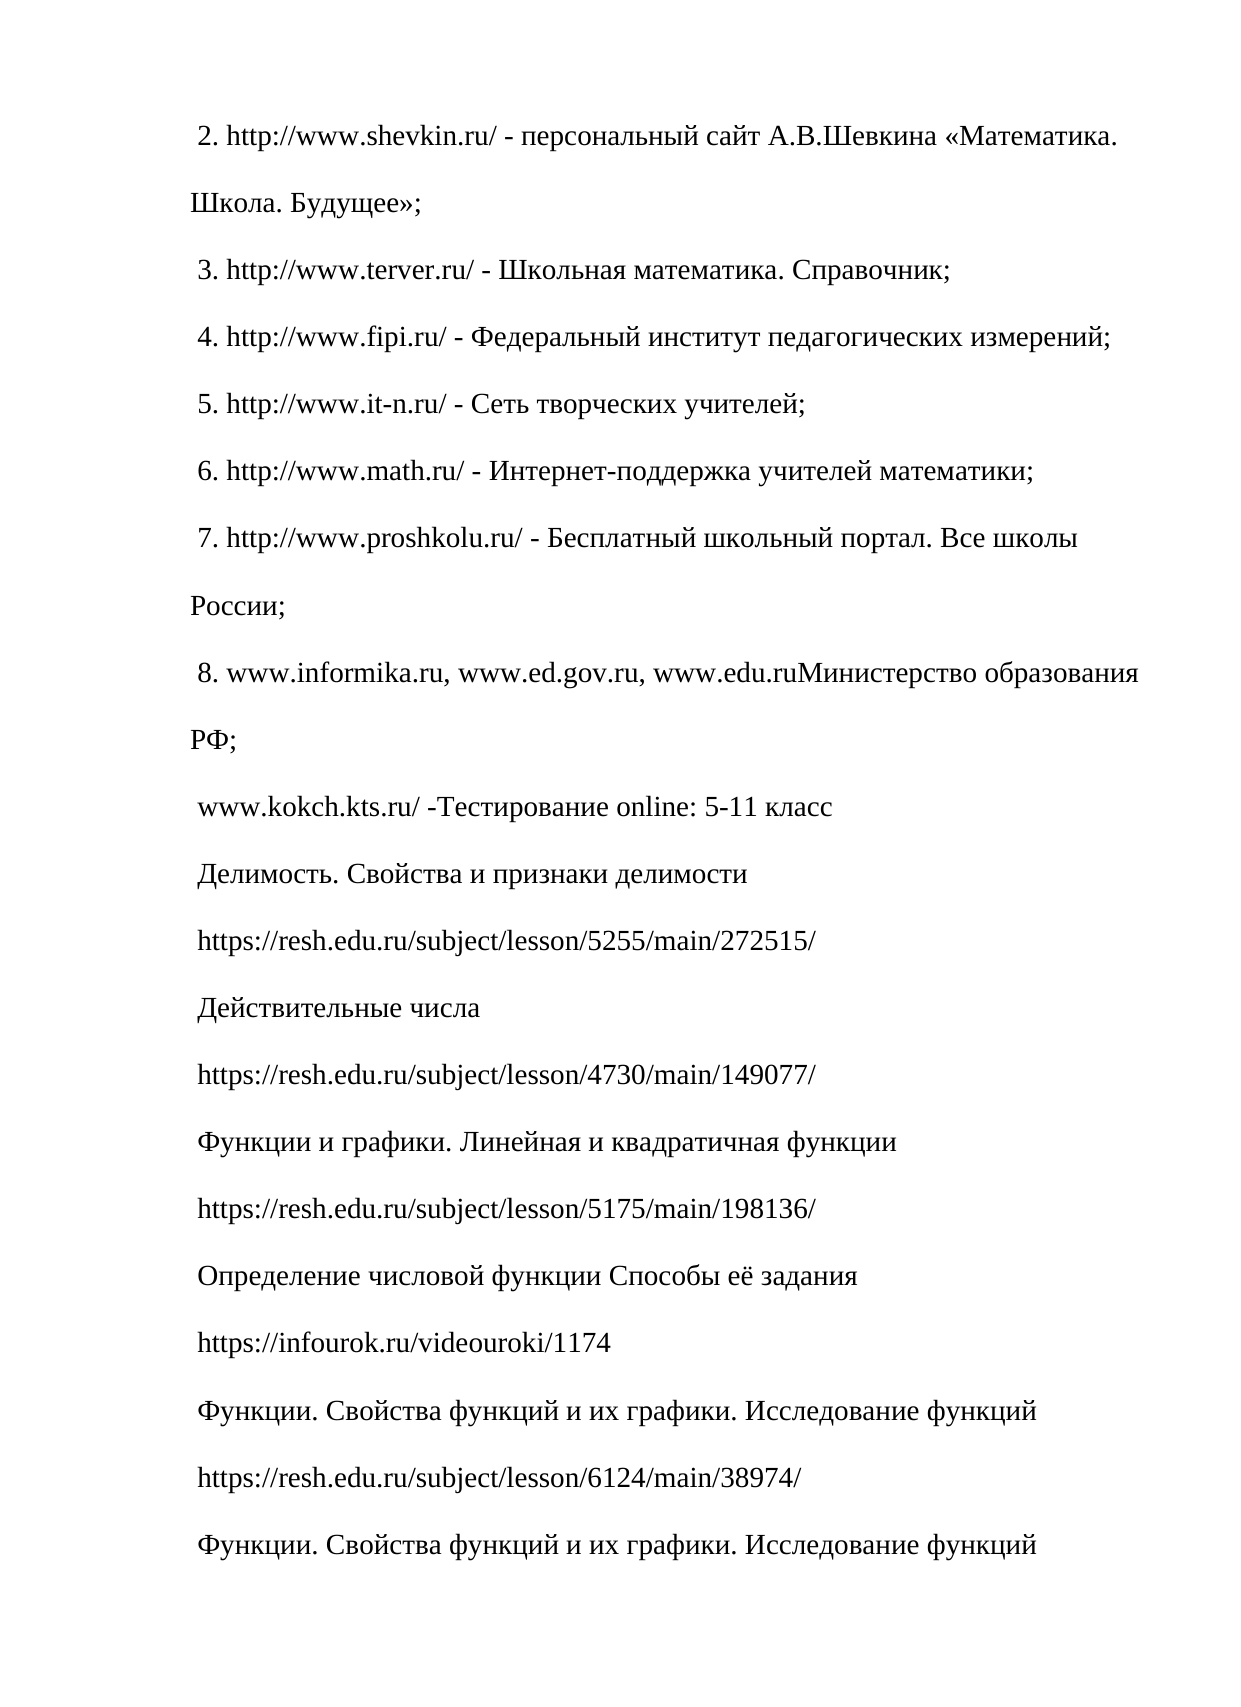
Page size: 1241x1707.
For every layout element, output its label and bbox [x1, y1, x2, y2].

text [190, 118, 1152, 1560]
